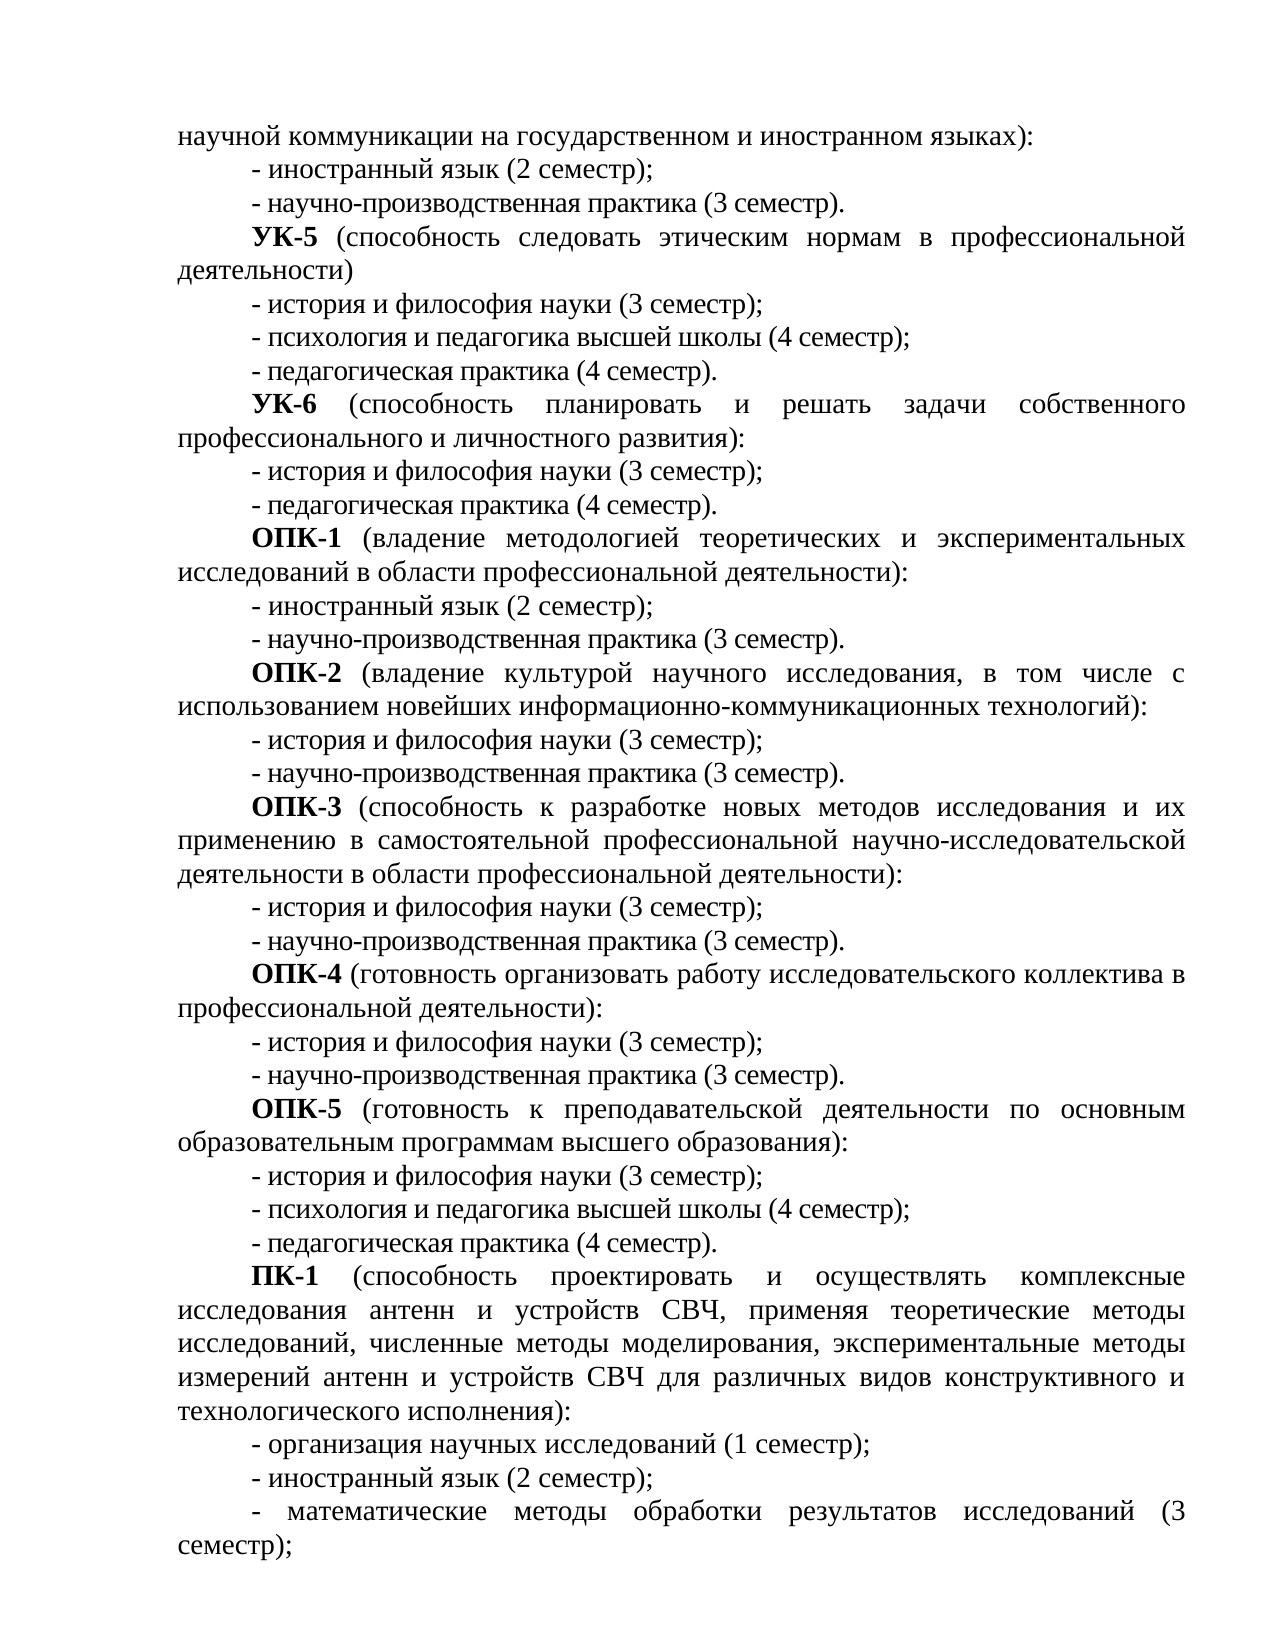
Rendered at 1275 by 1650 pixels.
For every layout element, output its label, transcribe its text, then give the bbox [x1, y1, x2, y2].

text - психология и педагогика высшей школы (4 семестр); [177, 1191, 1186, 1225]
text - научно-производственная практика (3 семестр). [177, 923, 1186, 957]
text ОПК-4 (готовность организовать работу исследовательского коллектива в профессиональной деятельности): [177, 957, 1186, 1024]
text - научно-производственная практика (3 семестр). [177, 755, 1186, 789]
text - иностранный язык (2 семестр); [177, 152, 1186, 185]
text - научно-производственная практика (3 семестр). [177, 1057, 1186, 1091]
text УК-5 (способность следовать этическим нормам в профессиональной деятельности) [177, 219, 1186, 286]
text - история и философия науки (3 семестр); [177, 1158, 1186, 1191]
text - история и философия науки (3 семестр); [177, 286, 1186, 319]
text - история и философия науки (3 семестр); [177, 722, 1186, 755]
text УК-6 (способность планировать и решать задачи собственного профессионального и личностного развития): [177, 386, 1186, 453]
text ПК-1 (способность проектировать и осуществлять комплексные исследования антенн и устройств СВЧ, применяя теоретические методы исследований, численные методы моделирования, экспериментальные методы измерений антенн и устройств СВЧ для различных видов конструктивного и технологического исполнения): [177, 1258, 1186, 1426]
text - педагогическая практика (4 семестр). [177, 1225, 1186, 1258]
text - педагогическая практика (4 семестр). [177, 353, 1186, 386]
text ОПК-3 (способность к разработке новых методов исследования и их применению в самостоятельной профессиональной научно-исследовательской деятельности в области профессиональной деятельности): [177, 789, 1186, 889]
text - научно-производственная практика (3 семестр). [177, 621, 1186, 655]
text - научно-производственная практика (3 семестр). [177, 185, 1186, 219]
text - история и философия науки (3 семестр); [177, 889, 1186, 923]
text ОПК-1 (владение методологией теоретических и экспериментальных исследований в области профессиональной деятельности): [177, 521, 1186, 588]
text - иностранный язык (2 семестр); [177, 588, 1186, 621]
text - история и философия науки (3 семестр); [177, 453, 1186, 487]
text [177, 118, 1186, 152]
text - иностранный язык (2 семестр); [177, 1460, 1186, 1493]
text ОПК-2 (владение культурой научного исследования, в том числе с использованием новейших информационно-коммуникационных технологий): [177, 655, 1186, 722]
text ОПК-5 (готовность к преподавательской деятельности по основным образовательным программам высшего образования): [177, 1091, 1186, 1158]
text - история и философия науки (3 семестр); [177, 1024, 1186, 1057]
text - психология и педагогика высшей школы (4 семестр); [177, 319, 1186, 353]
text - математические методы обработки результатов исследований (3 семестр); [177, 1493, 1186, 1560]
text - организация научных исследований (1 семестр); [177, 1426, 1186, 1460]
text - педагогическая практика (4 семестр). [177, 487, 1186, 521]
